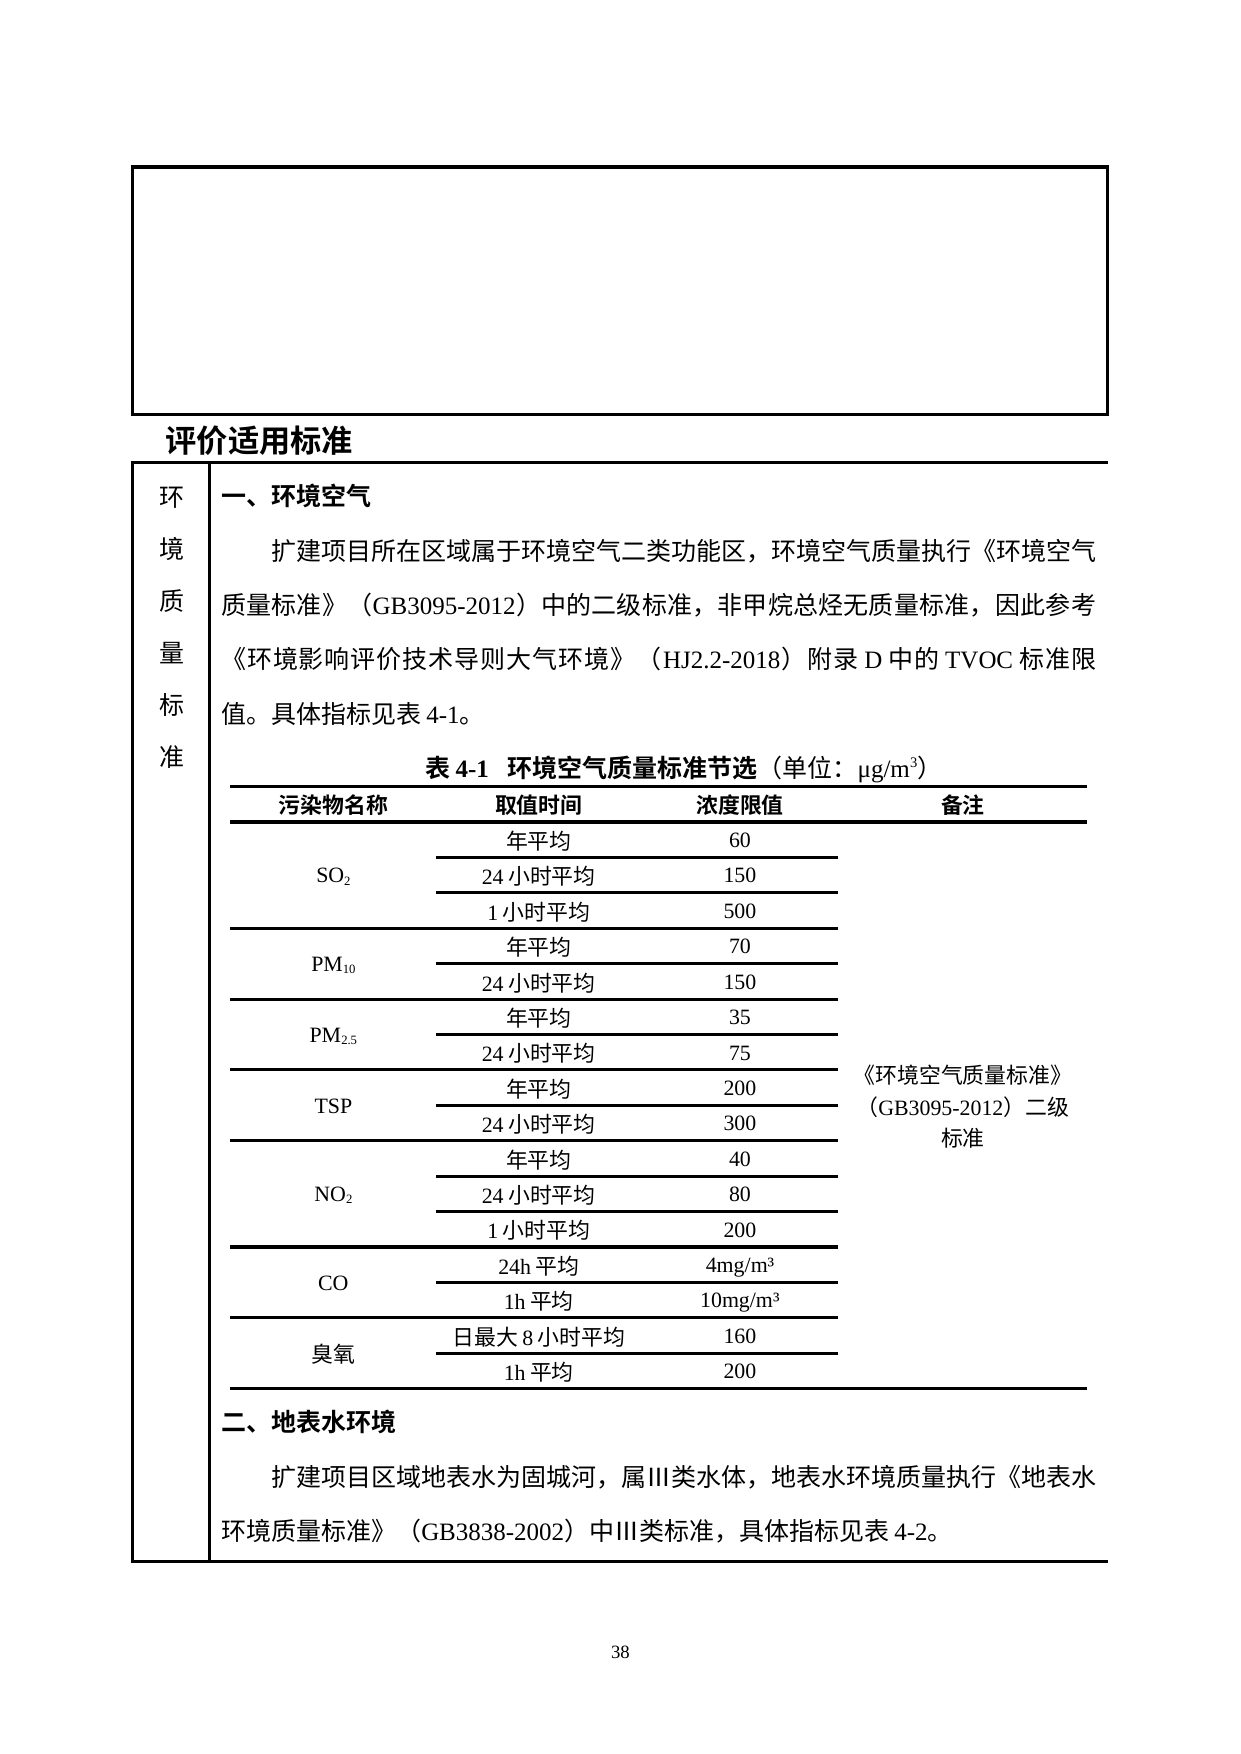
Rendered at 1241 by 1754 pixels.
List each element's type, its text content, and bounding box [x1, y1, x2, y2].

text 评价适用标准 [165, 416, 1075, 461]
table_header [134, 169, 1106, 413]
table_header 环 境 质 量 标 准 [134, 464, 208, 1560]
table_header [211, 464, 1107, 1560]
